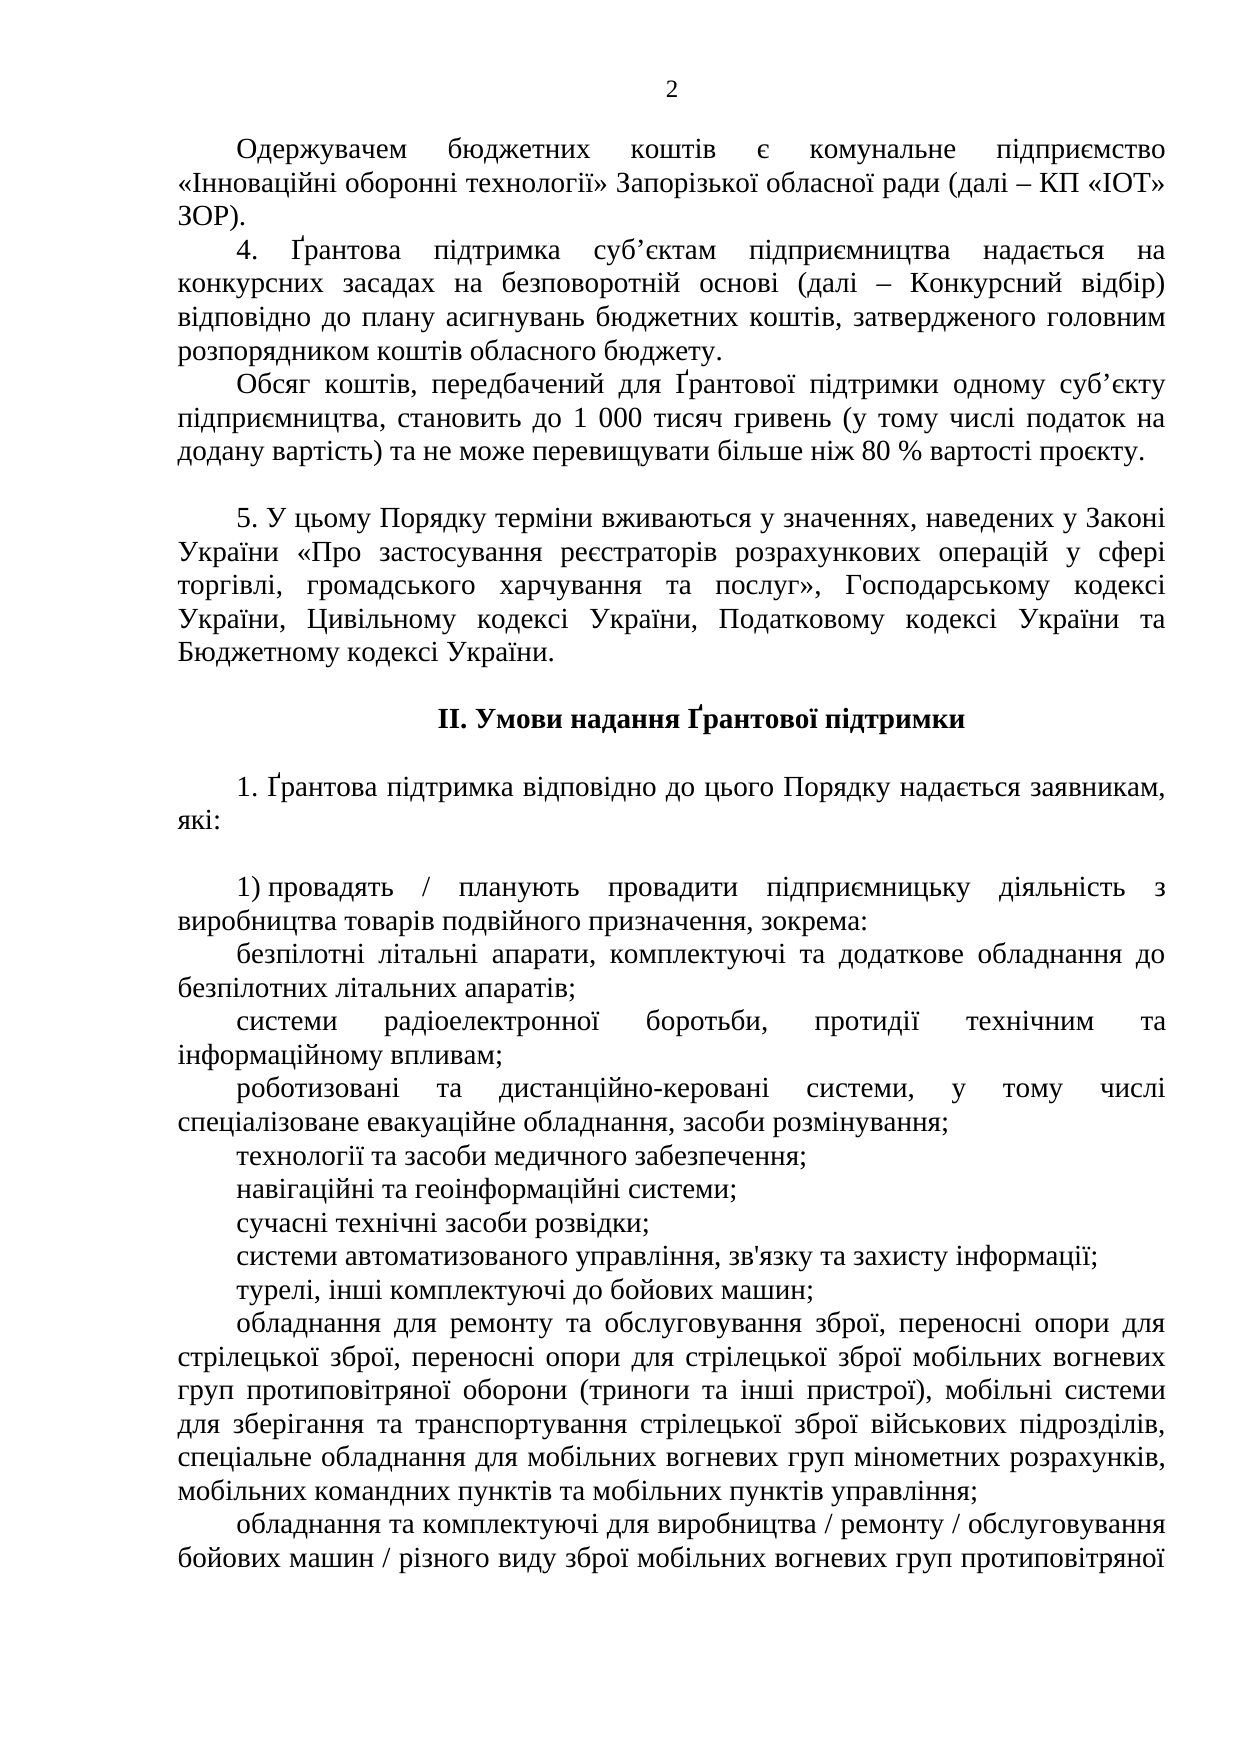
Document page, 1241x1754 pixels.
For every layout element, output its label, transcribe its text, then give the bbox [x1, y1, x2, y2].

text системи автоматизованого управління, зв'язку та захисту інформації; [177, 1238, 1167, 1272]
text навігаційні та геоінформаційні системи; [177, 1171, 1167, 1205]
text Обсяг коштів, передбачений для Ґрантової підтримки одному суб’єкту підприємництва, становить до 1 000 тисяч гривень (у тому числі податок на додану вартість) та не може перевищувати більше ніж 80 % вартості проєкту. [177, 366, 1167, 467]
text турелі, інші комплектуючі до бойових машин; [177, 1272, 1167, 1305]
text 1. Ґрантова підтримка відповідно до цього Порядку надається заявникам, які: [177, 769, 1167, 836]
text сучасні технічні засоби розвідки; [177, 1205, 1167, 1238]
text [177, 1507, 1167, 1574]
text технології та засоби медичного забезпечення; [177, 1138, 1167, 1171]
text Одержувачем бюджетних коштів є комунальне підприємство «Інноваційні оборонні технології» Запорізької обласної ради (далі – КП «ІОТ» ЗОР). [177, 131, 1167, 232]
text системи радіоелектронної боротьби, протидії технічним та інформаційному впливам; [177, 1003, 1167, 1071]
text обладнання для ремонту та обслуговування зброї, переносні опори для стрілецької зброї, переносні опори для стрілецької зброї мобільних вогневих груп протиповітряної оборони (триноги та інші пристрої), мобільні системи для зберігання та транспортування стрілецької зброї військових підрозділів, спеціальне обладнання для мобільних вогневих груп мінометних розрахунків, мобільних командних пунктів та мобільних пунктів управління; [177, 1305, 1167, 1507]
text безпілотні літальні апарати, комплектуючі та додаткове обладнання до безпілотних літальних апаратів; [177, 936, 1167, 1003]
text 4. Ґрантова підтримка суб’єктам підприємництва надається на конкурсних засадах на безповоротній основі (далі – Конкурсний відбір) відповідно до плану асигнувань бюджетних коштів, затвердженого головним розпорядником коштів обласного бюджету. [177, 232, 1167, 366]
text ІІ. Умови надання Ґрантової підтримки [177, 702, 1167, 735]
text 5. У цьому Порядку терміни вживаються у значеннях, наведених у Законі України «Про застосування реєстраторів розрахункових операцій у сфері торгівлі, громадського харчування та послуг», Господарському кодексі України, Цивільному кодексі України, Податковому кодексі України та Бюджетному кодексі України. [177, 500, 1167, 668]
text роботизовані та дистанційно-керовані системи, у тому числі спеціалізоване евакуаційне обладнання, засоби розмінування; [177, 1071, 1167, 1138]
list провадять / планують провадити підприємницьку діяльність з виробництва товарів подвійного призначення, зокрема: [177, 869, 1167, 936]
